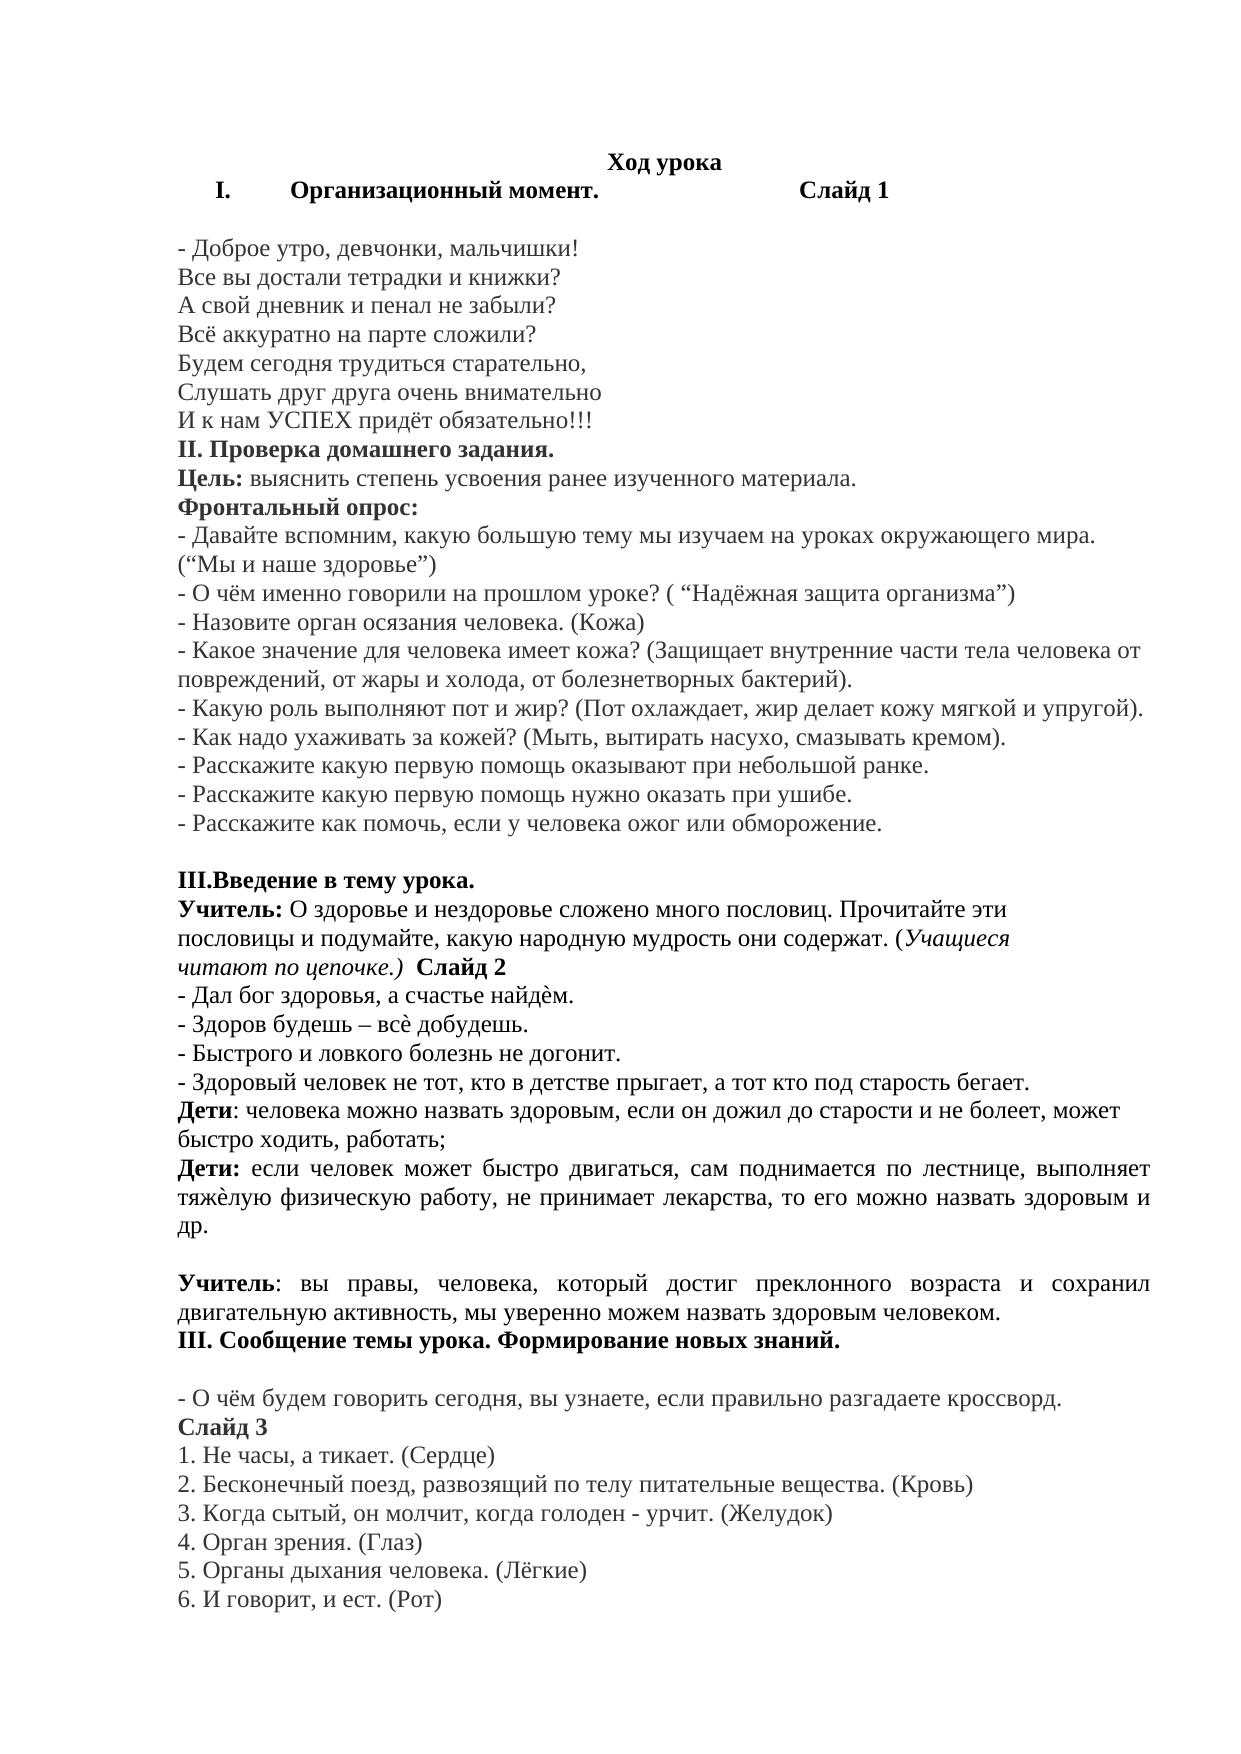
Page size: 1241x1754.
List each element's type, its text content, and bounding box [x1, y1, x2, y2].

text - Какую роль выполняют пот и жир? (Пот охлаждает, жир делает кожу мягкой и упругой). [177, 693, 1152, 722]
text 4. Орган зрения. (Глаз) [177, 1527, 1152, 1556]
text Ход урока [177, 147, 1152, 176]
text Учитель: О здоровье и нездоровье сложено много пословиц. Прочитайте эти [177, 894, 1152, 923]
text - Как надо ухаживать за кожей? (Мыть, вытирать насухо, смазывать кремом). [177, 722, 1152, 751]
text Цель: выяснить степень усвоения ранее изученного материала. [177, 463, 1152, 492]
text III. Сообщение темы урока. Формирование новых знаний. [177, 1326, 1152, 1354]
text Учитель: вы правы, человека, который достиг преклонного возраста и сохранил двигательную активность, мы уверенно можем назвать здоровым человеком. [177, 1268, 1152, 1326]
text 5. Органы дыхания человека. (Лёгкие) [177, 1556, 1152, 1584]
text II. Проверка домашнего задания. [177, 434, 1152, 463]
list Организационный момент. Слайд 1 [215, 176, 1152, 204]
text Фронтальный опрос: [177, 492, 1152, 521]
text - Давайте вспомним, какую большую тему мы изучаем на уроках окружающего мира. (“Мы и наше здоровье”) [177, 521, 1152, 578]
text Дети: если человек может быстро двигаться, сам поднимается по лестнице, выполняет тяжѐлую физическую работу, не принимает лекарства, то его можно назвать здоровым и др. [177, 1153, 1152, 1239]
text - Какое значение для человека имеет кожа? (Защищает внутренние части тела человека от повреждений, от жары и холода, от болезнетворных бактерий). [177, 636, 1152, 693]
text - Назовите орган осязания человека. (Кожа) [177, 607, 1152, 636]
text - О чём именно говорили на прошлом уроке? ( “Надёжная защита организма”) [177, 578, 1152, 607]
text 2. Бесконечный поезд, развозящий по телу питательные вещества. (Кровь) [177, 1469, 1152, 1498]
text 1. Не часы, а тикает. (Сердце) [177, 1441, 1152, 1469]
text - Расскажите какую первую помощь оказывают при небольшой ранке. [177, 751, 1152, 779]
text Слайд 3 [177, 1412, 1152, 1441]
text III.Введение в тему урока. [177, 866, 1152, 894]
text пословицы и подумайте, какую народную мудрость они содержат. (Учащиеся [177, 923, 1152, 952]
text - О чём будем говорить сегодня, вы узнаете, если правильно разгадаете кроссворд. [177, 1383, 1152, 1412]
text Дети: человека можно назвать здоровым, если он дожил до старости и не болеет, может быстро ходить, работать; [177, 1096, 1152, 1153]
text - Дал бог здоровья, а счастье найдѐм. [177, 981, 1152, 1009]
text 3. Когда сытый, он молчит, когда голоден - урчит. (Желудок) [177, 1498, 1152, 1527]
text - Расскажите какую первую помощь нужно оказать при ушибе. [177, 779, 1152, 808]
text 6. И говорит, и ест. (Рот) [177, 1584, 1152, 1613]
text читают по цепочке.) Слайд 2 [177, 952, 1152, 981]
text - Здоров будешь – всѐ добудешь. [177, 1009, 1152, 1038]
text - Расскажите как помочь, если у человека ожог или обморожение. [177, 808, 1152, 837]
text - Здоровый человек не тот, кто в детстве прыгает, а тот кто под старость бегает. [177, 1067, 1152, 1096]
text - Доброе утро, девчонки, мальчишки! Все вы достали тетрадки и книжки? А свой дневник и пенал не забыли? Всё аккуратно на парте сложили? Будем сегодня трудиться старательно, Слушать друг друга очень внимательно И к нам УСПЕХ придёт обязательно!!! [177, 233, 1152, 434]
text - Быстрого и ловкого болезнь не догонит. [177, 1038, 1152, 1067]
